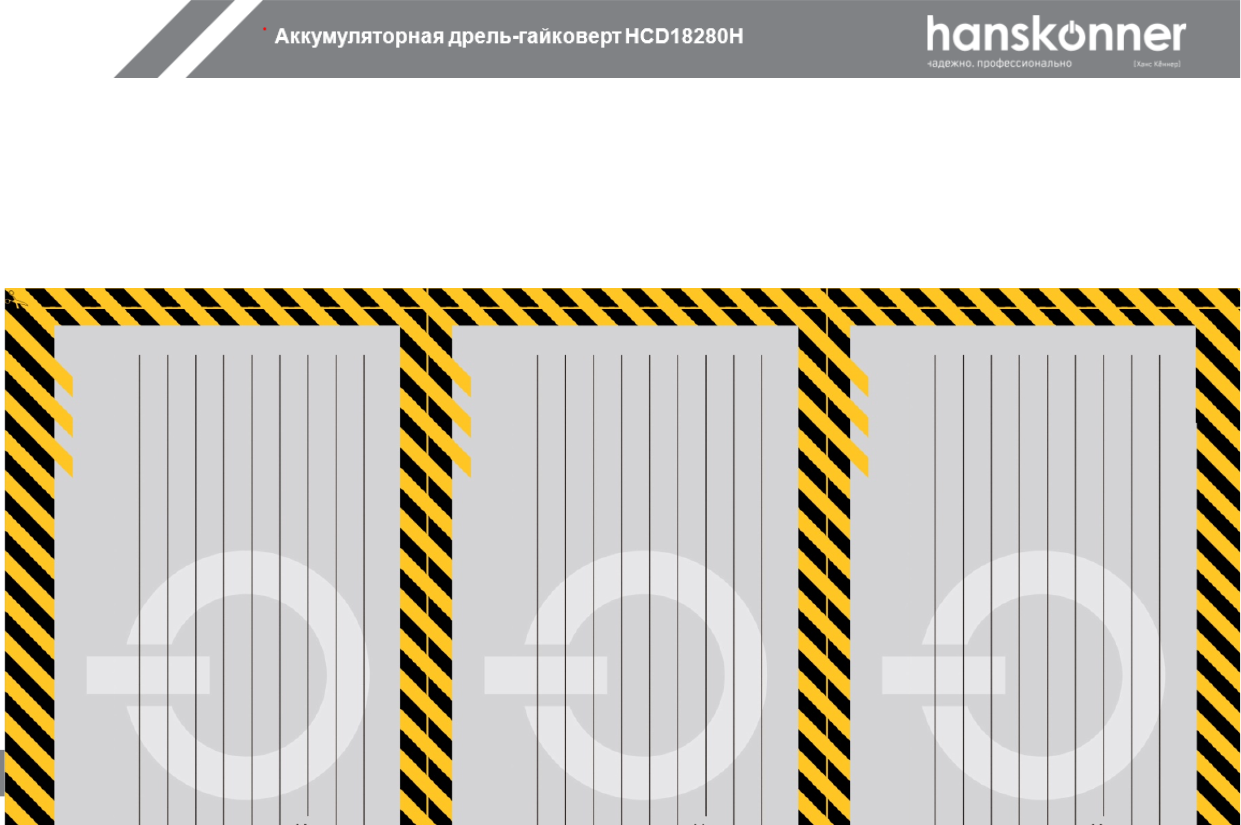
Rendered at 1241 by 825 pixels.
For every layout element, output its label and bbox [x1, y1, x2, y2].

picture [6, 289, 1241, 825]
picture [0, 0, 1241, 78]
